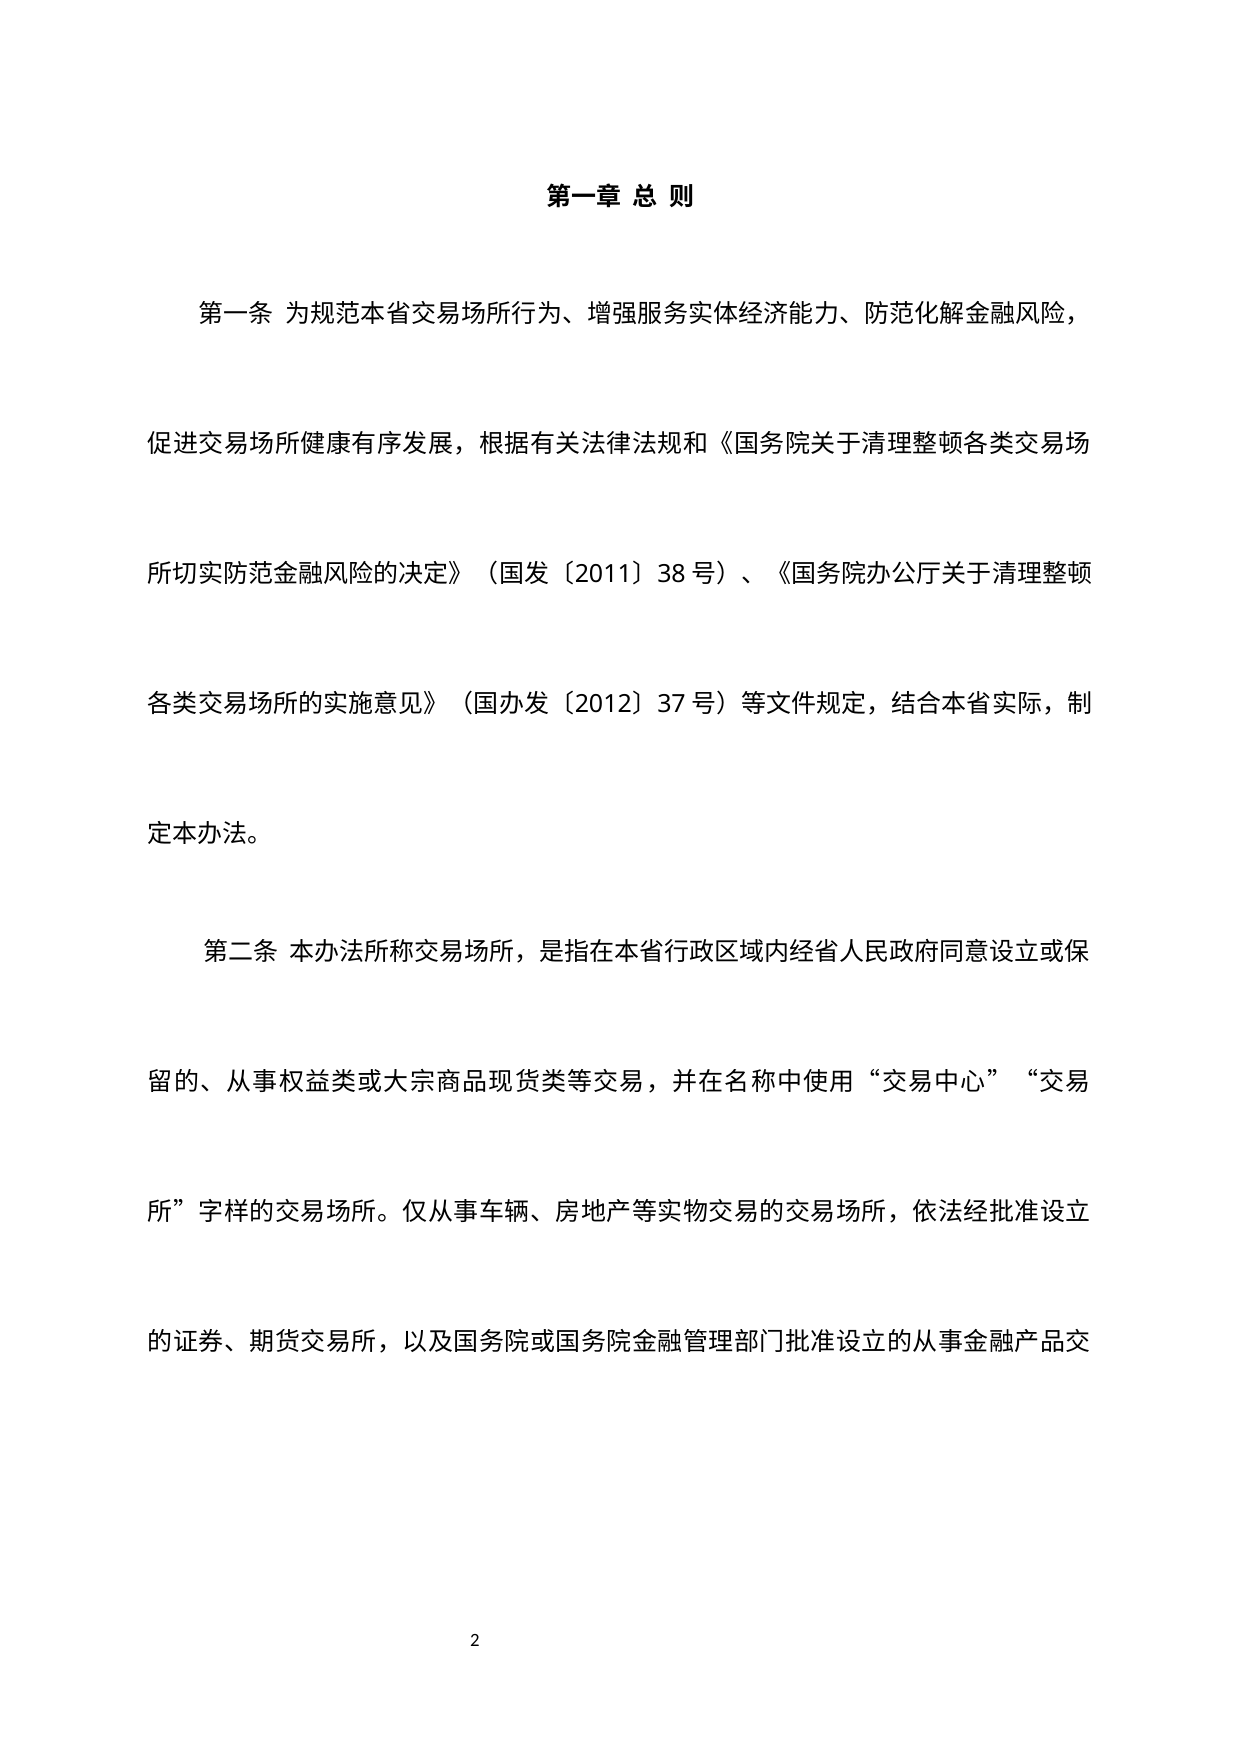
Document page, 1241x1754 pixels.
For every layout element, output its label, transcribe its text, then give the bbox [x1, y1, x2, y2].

list 第一条 为规范本省交易场所行为、增强服务实体经济能力、防范化解金融风险，促进交易场所健康有序发展，根据有关法律法规和《国务院关于清理整顿各类交易场所切实防范金融风险的决定》（国发〔2011〕38号）、《国务院办公厅关于清理整顿各类交易场所的实施意见》（国办发〔2012〕37号）等文件规定，结合本省实际，制定本办法。 [148, 279, 1093, 864]
list 第一章 总 则 [148, 162, 1093, 227]
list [148, 917, 1093, 1372]
